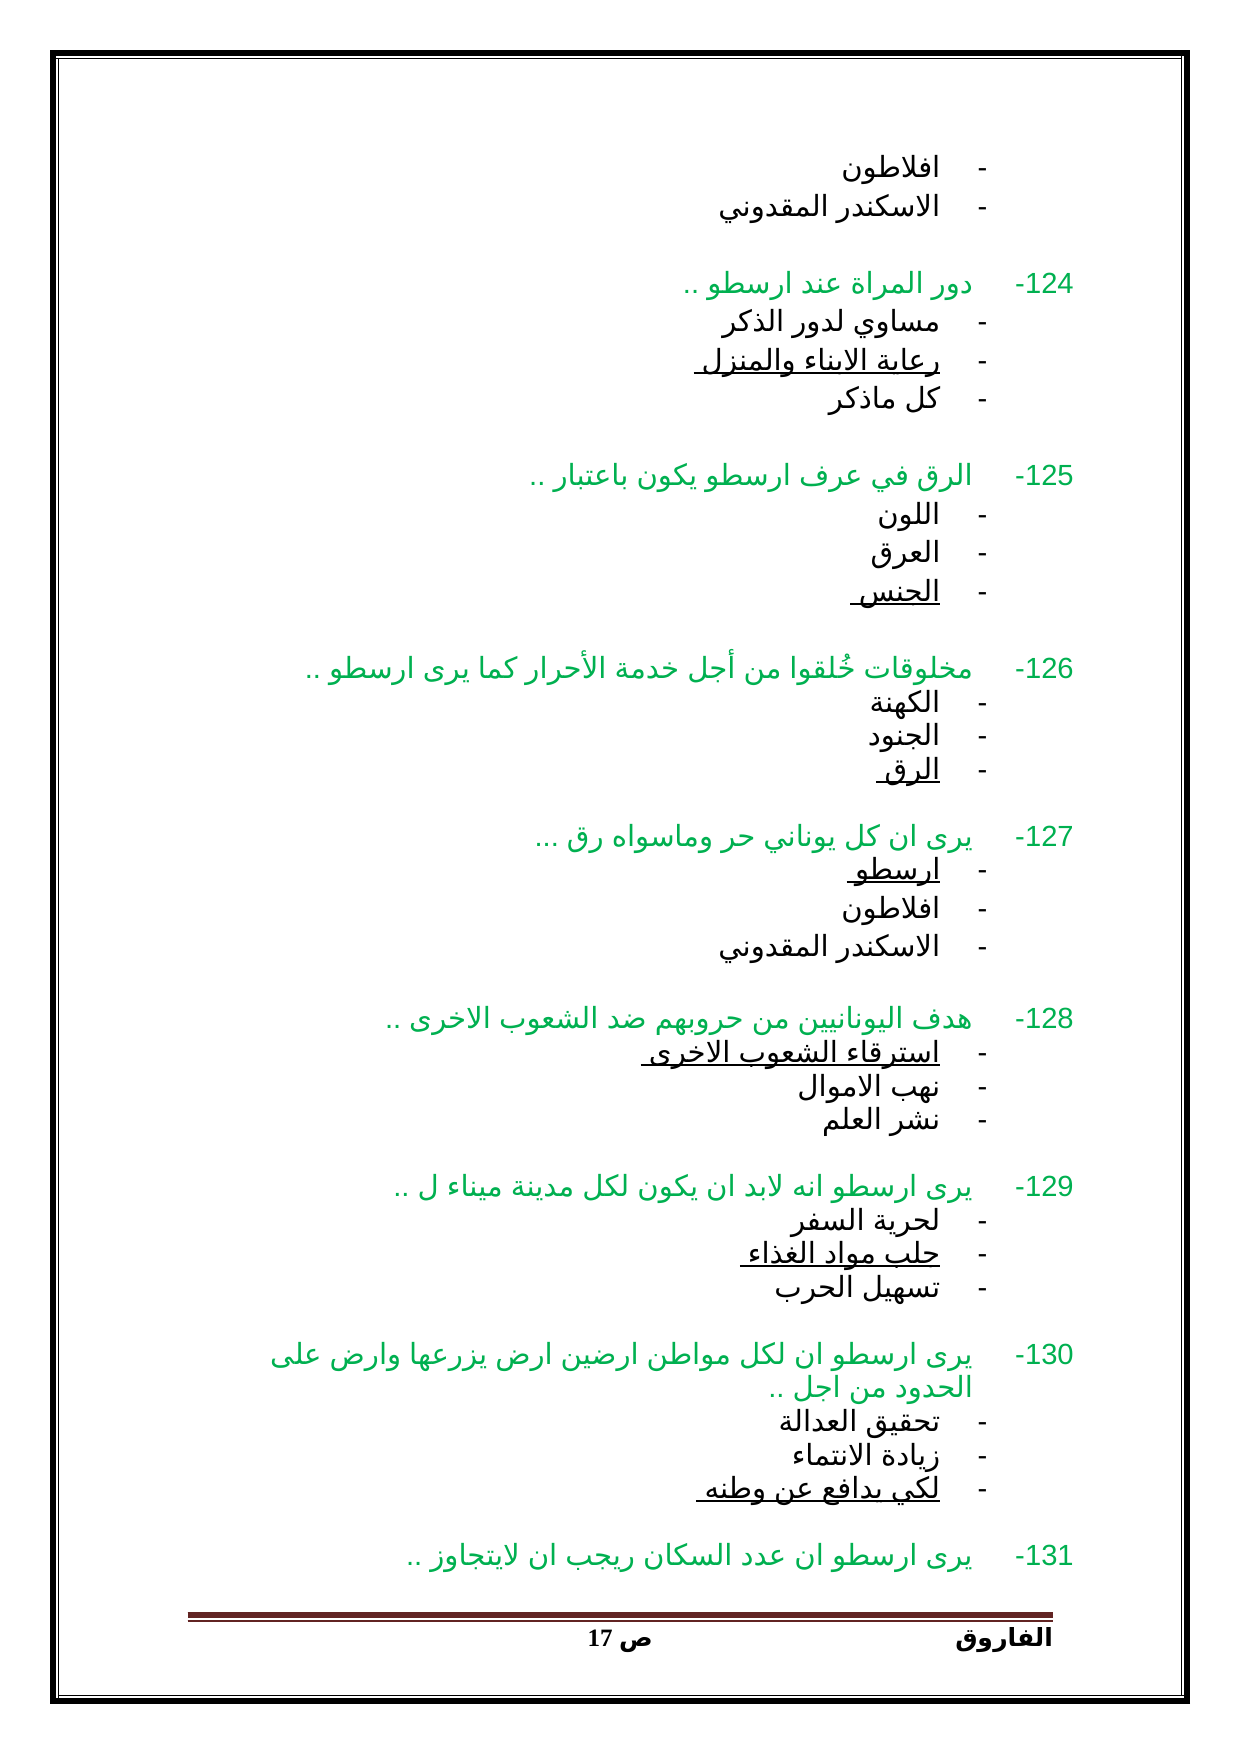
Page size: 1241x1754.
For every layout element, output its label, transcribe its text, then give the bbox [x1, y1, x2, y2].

list الجنود [187, 718, 978, 752]
list استرقاء الشعوب الاخرى [187, 1035, 978, 1068]
list الاسكندر المقدوني [187, 929, 978, 963]
list هدف اليونانيين من حروبهم ضد الشعوب الاخرى .. [187, 1001, 1015, 1035]
list الكهنة [187, 684, 978, 718]
list لحرية السفر [187, 1203, 978, 1236]
list كل ماذكر [187, 381, 978, 415]
list جلب مواد الغذاء [187, 1236, 978, 1270]
list الاسكندر المقدوني [187, 188, 978, 222]
list مخلوقات خُلقوا من أجل خدمة الأحرار كما يرى ارسطو .. [187, 651, 1015, 684]
list مساوي لدور الذكر [187, 304, 978, 338]
list لكي يدافع عن وطنه [187, 1471, 978, 1504]
list دور المراة عند ارسطو .. [187, 266, 1015, 299]
list اللون [187, 497, 978, 530]
list الجنس [187, 574, 978, 607]
list يرى ارسطو انه لابد ان يكون لكل مدينة ميناء ل .. [187, 1169, 1015, 1203]
list رعاية الابناء والمنزل [187, 343, 978, 376]
list نهب الاموال [187, 1068, 978, 1102]
list ارسطو [187, 852, 978, 886]
list افلاطون [187, 150, 978, 183]
list العرق [187, 535, 978, 569]
list تحقيق العدالة [187, 1404, 978, 1437]
list زيادة الانتماء [187, 1437, 978, 1471]
list يرى ارسطو ان لكل مواطن ارضين ارض يزرعها وارض على الحدود من اجل .. [187, 1337, 1015, 1404]
list الرق في عرف ارسطو يكون باعتبار .. [187, 458, 1015, 492]
list تسهيل الحرب [187, 1270, 978, 1303]
list افلاطون [187, 891, 978, 924]
list يرى ان كل يوناني حر وماسواه رق ... [187, 819, 1015, 852]
list يرى ارسطو ان عدد السكان ريجب ان لايتجاوز .. [187, 1538, 1015, 1572]
list الرق [187, 752, 978, 785]
list نشر العلم [187, 1102, 978, 1136]
